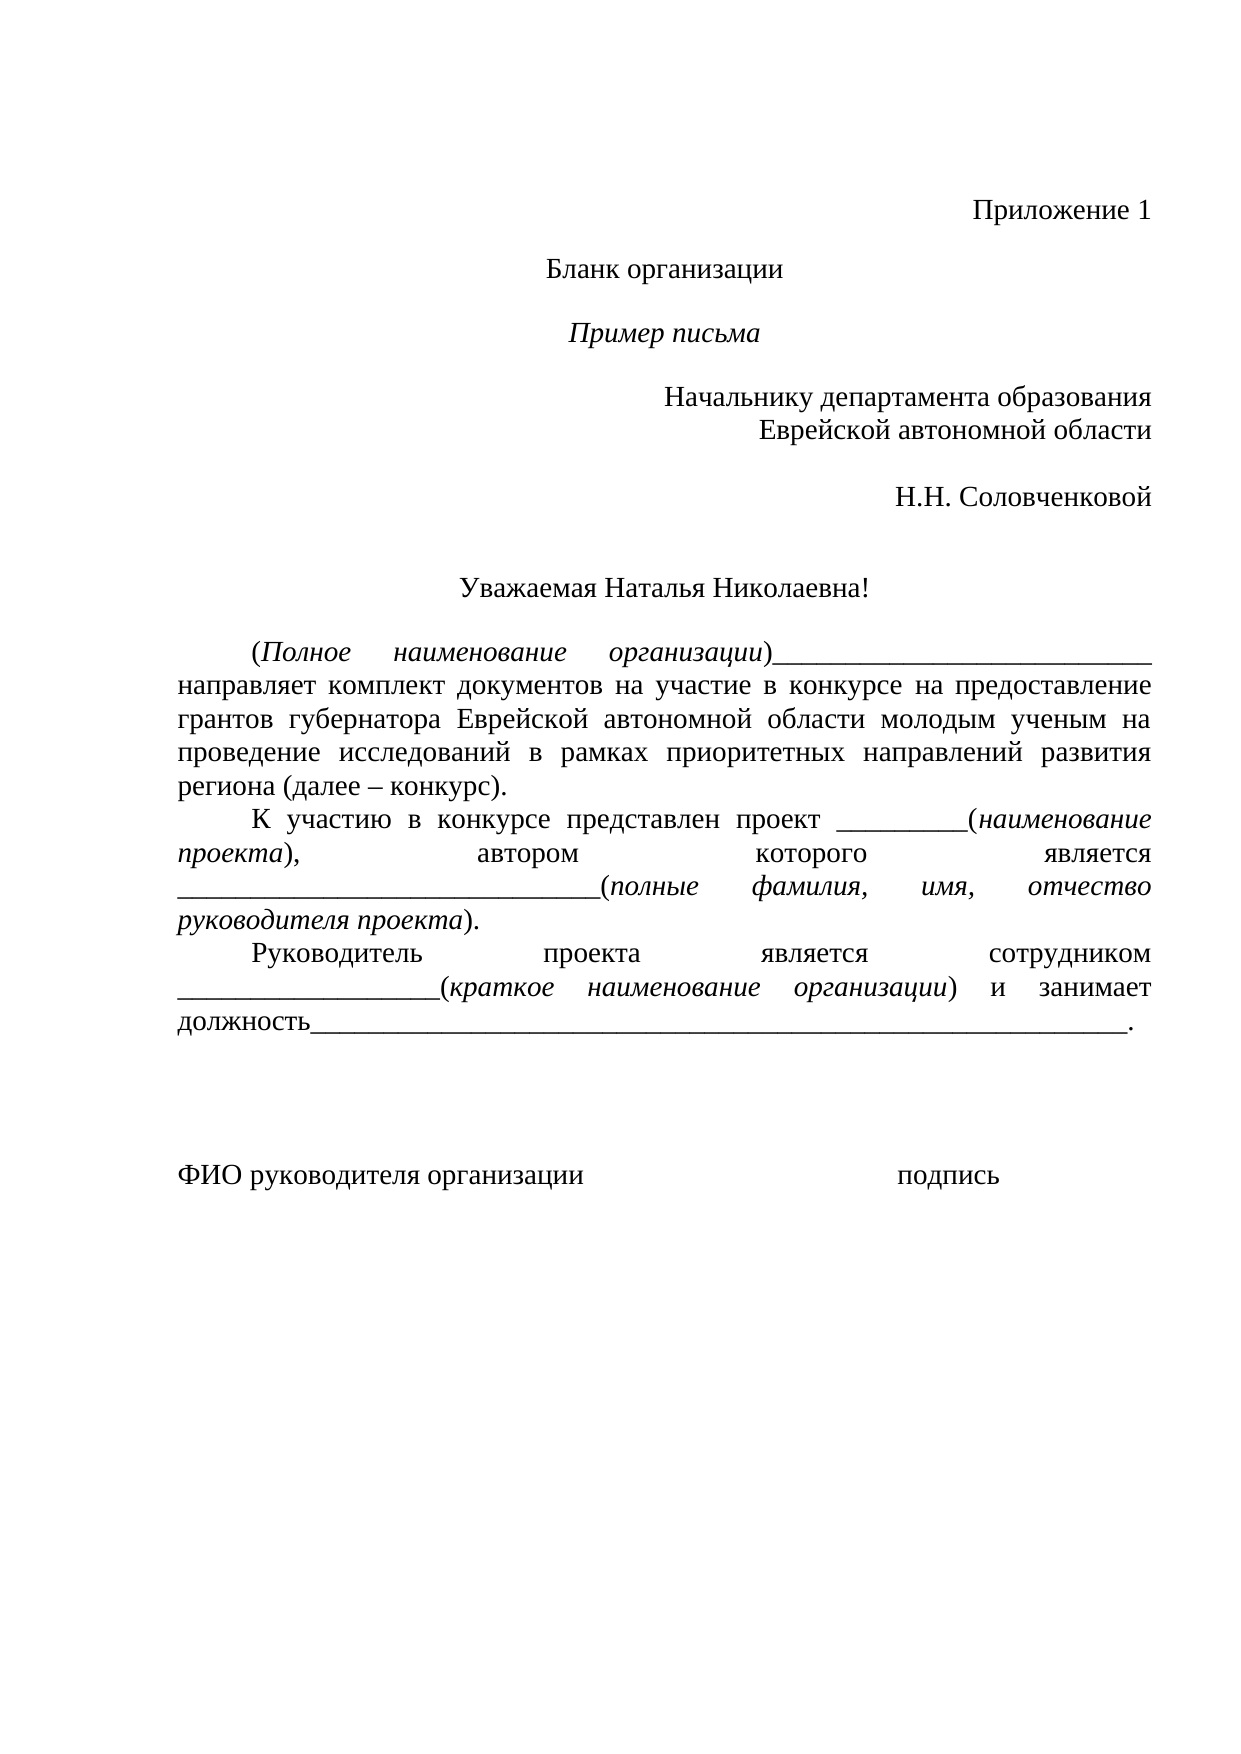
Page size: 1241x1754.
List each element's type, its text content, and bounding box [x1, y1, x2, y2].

text Пример письма [177, 315, 1152, 349]
text Бланк организации [177, 252, 1152, 285]
text Приложение 1 [177, 192, 1152, 226]
text Уважаемая Наталья Николаевна! [177, 570, 1152, 604]
text Еврейской автономной области [177, 412, 1152, 446]
text Н.Н. Соловченковой [177, 479, 1152, 513]
text (Полное наименование организации)__________________________ направляет комплект документов на участие в конкурсе на предоставление грантов губернатора Еврейской автономной области молодым ученым на проведение исследований в рамках приоритетных направлений развития региона (далее – конкурс). [177, 634, 1152, 801]
text Начальнику департамента образования [177, 379, 1152, 412]
text К участию в конкурсе представлен проект _________(наименование проекта), автором которого является _____________________________(полные фамилия, имя, отчество руководителя проекта). [177, 801, 1152, 936]
text Руководитель проекта является сотрудником __________________(краткое наименование организации) и занимает должность________________________________________________________. [177, 936, 1152, 1036]
text ФИО руководителя организации подпись [177, 1157, 1152, 1190]
